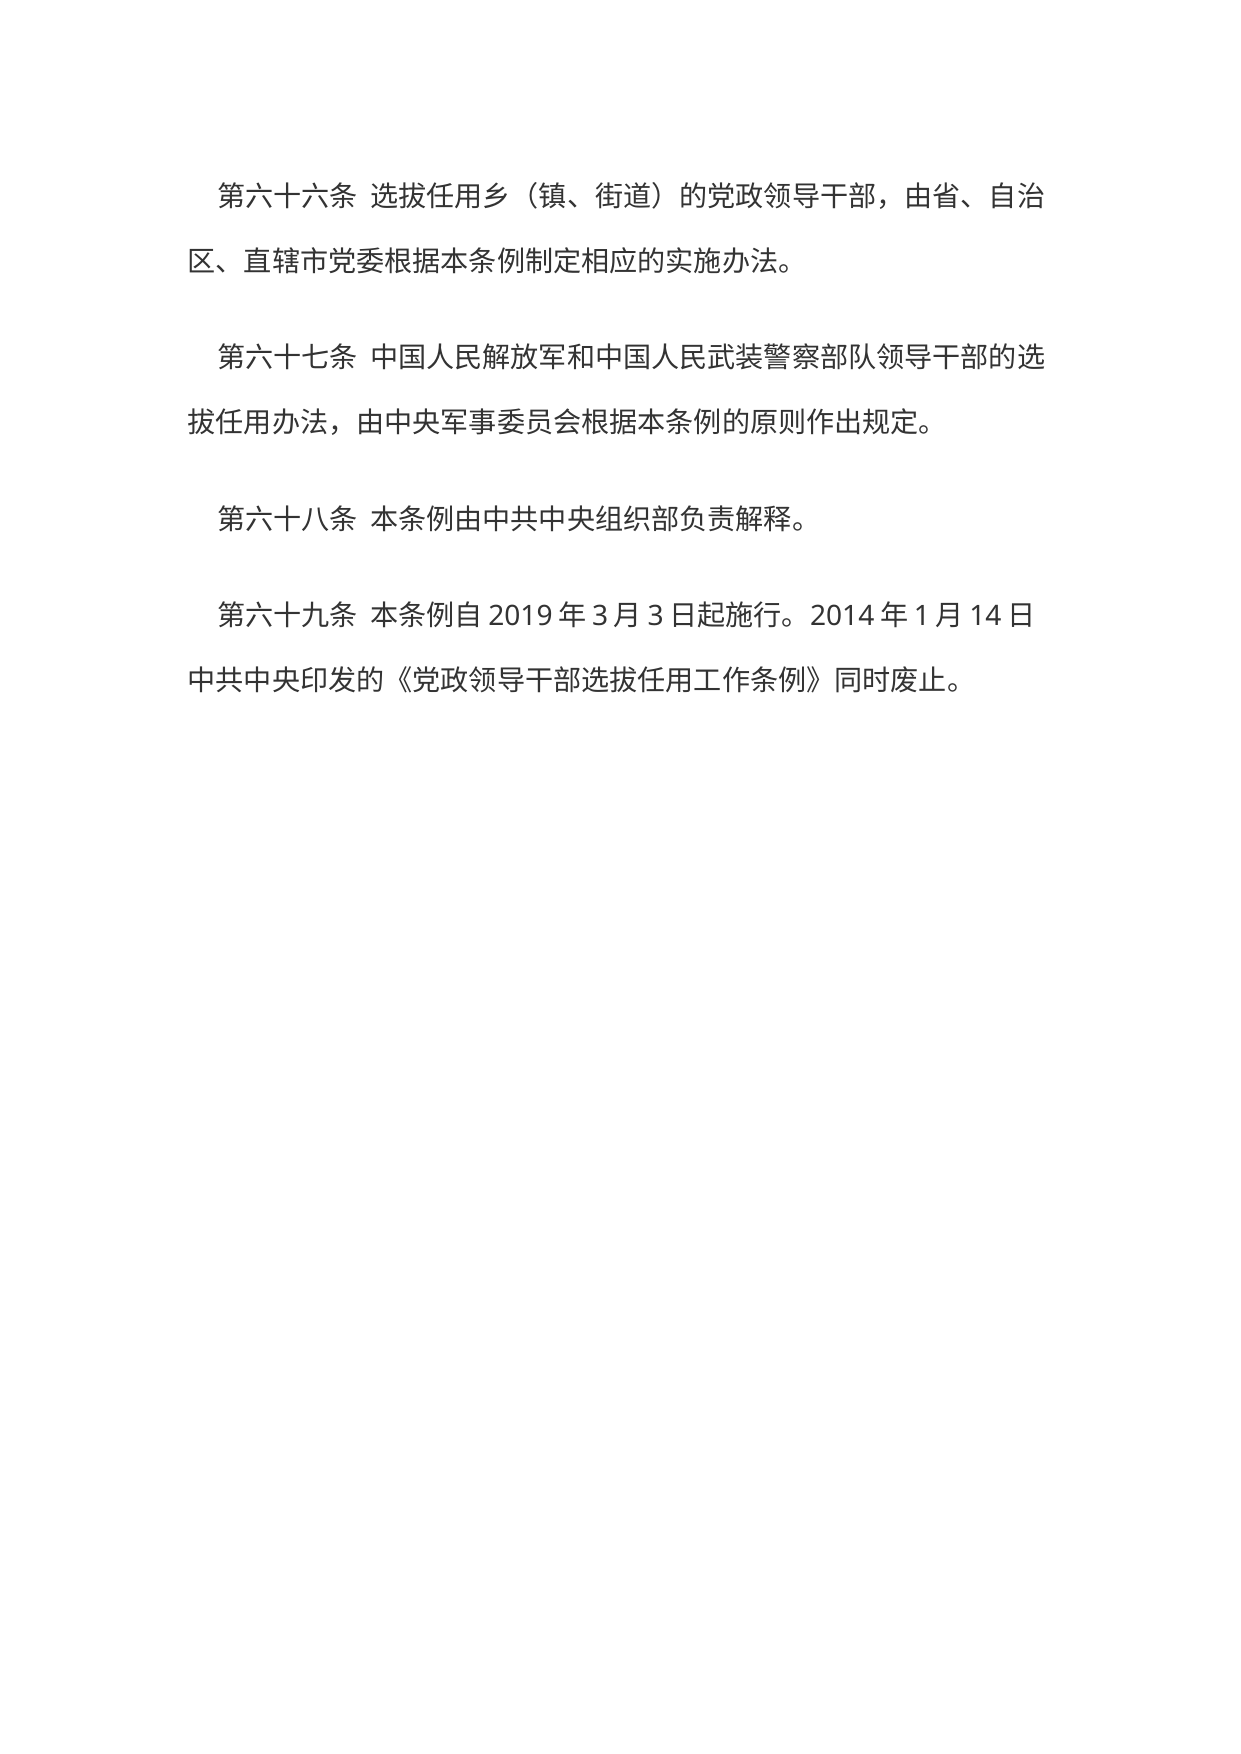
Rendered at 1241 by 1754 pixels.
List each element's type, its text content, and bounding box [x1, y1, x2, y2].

text 第六十六条 选拔任用乡（镇、街道）的党政领导干部，由省、自治区、直辖市党委根据本条例制定相应的实施办法。 [187, 162, 1053, 292]
text 第六十七条 中国人民解放军和中国人民武装警察部队领导干部的选拔任用办法，由中央军事委员会根据本条例的原则作出规定。 [187, 323, 1053, 453]
text 第六十九条 本条例自2019年3月3日起施行。2014年1月14日中共中央印发的《党政领导干部选拔任用工作条例》同时废止。 [187, 581, 1053, 711]
text 第六十八条 本条例由中共中央组织部负责解释。 [187, 484, 1053, 549]
